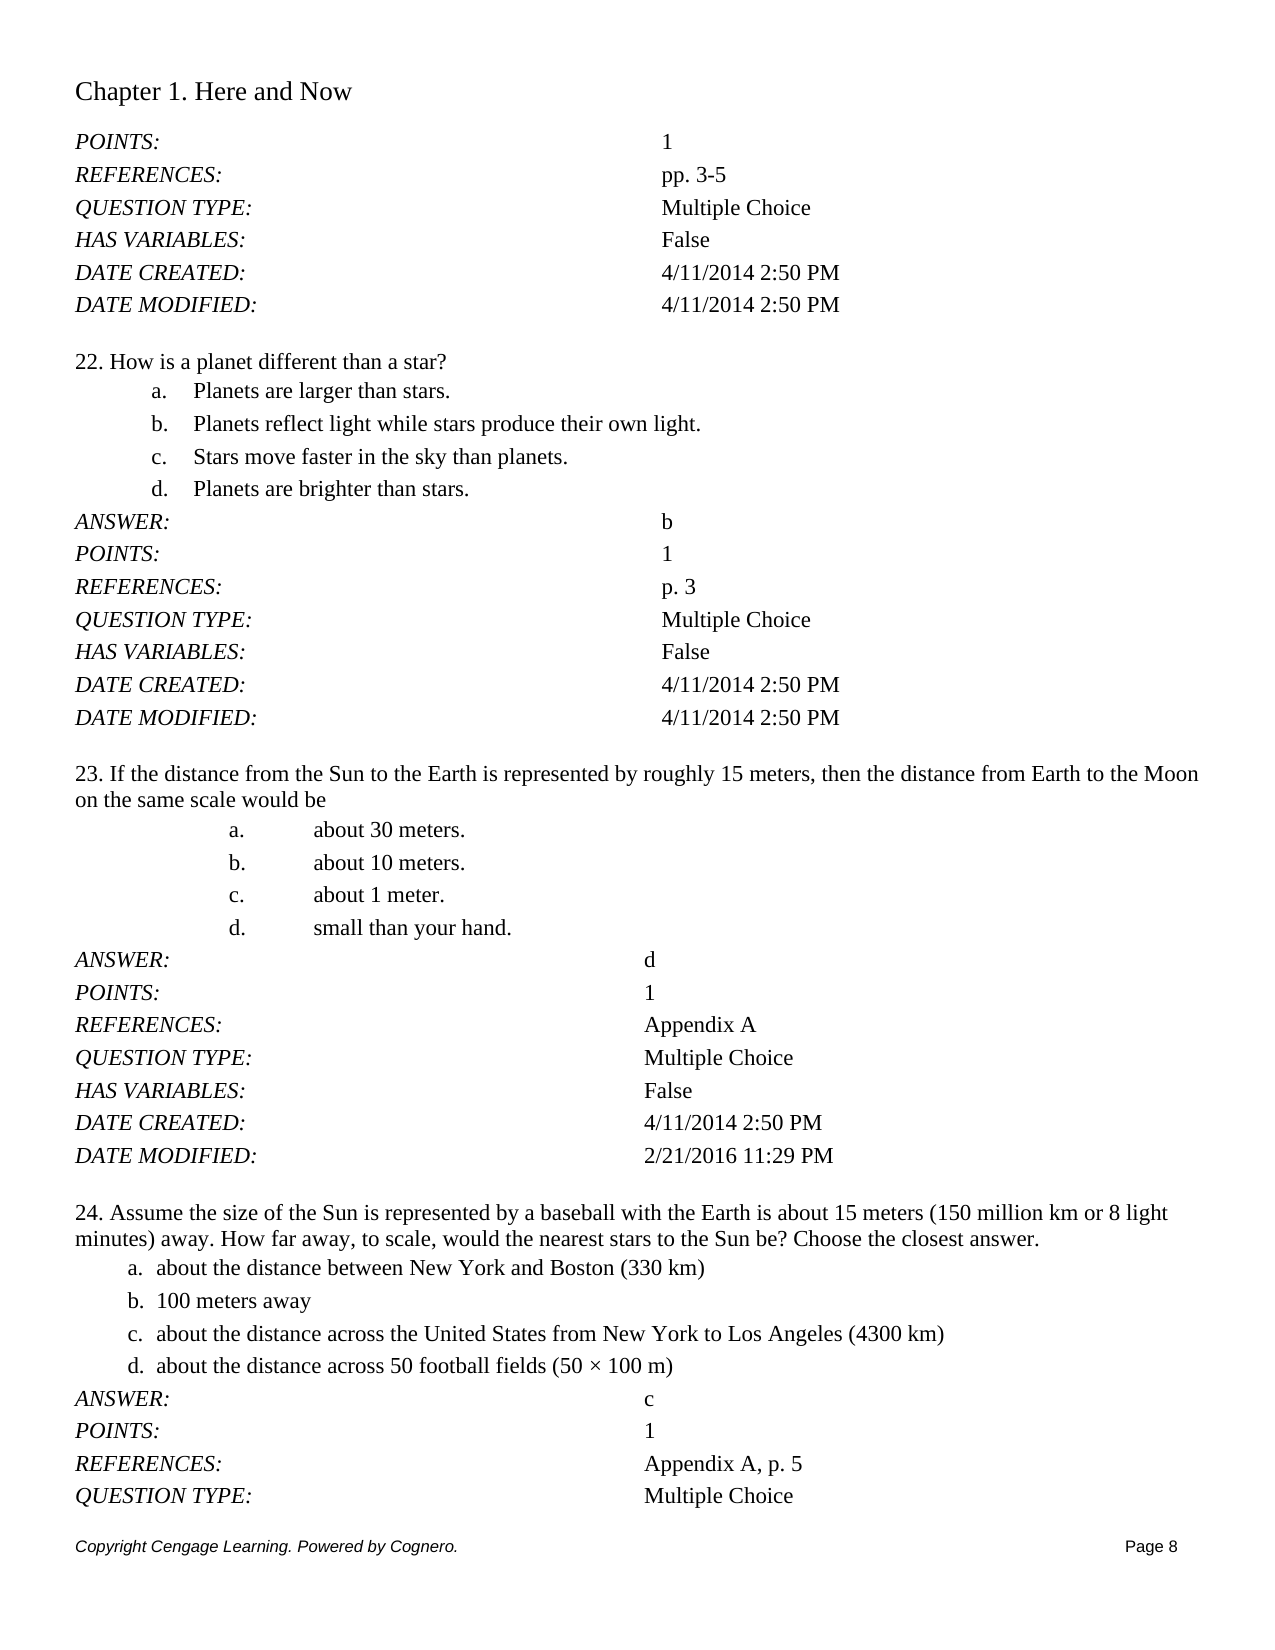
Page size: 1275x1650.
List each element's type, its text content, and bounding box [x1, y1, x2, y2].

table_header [75, 125, 1200, 321]
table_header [75, 1199, 1200, 1512]
table_header 23. If the distance from the Sun to the Earth is represented by roughly 15 meters, then the distance from Earth to the Moon on the same scale would be [75, 760, 1200, 1172]
table_header 22. How is a planet different than a star? [75, 348, 1200, 733]
